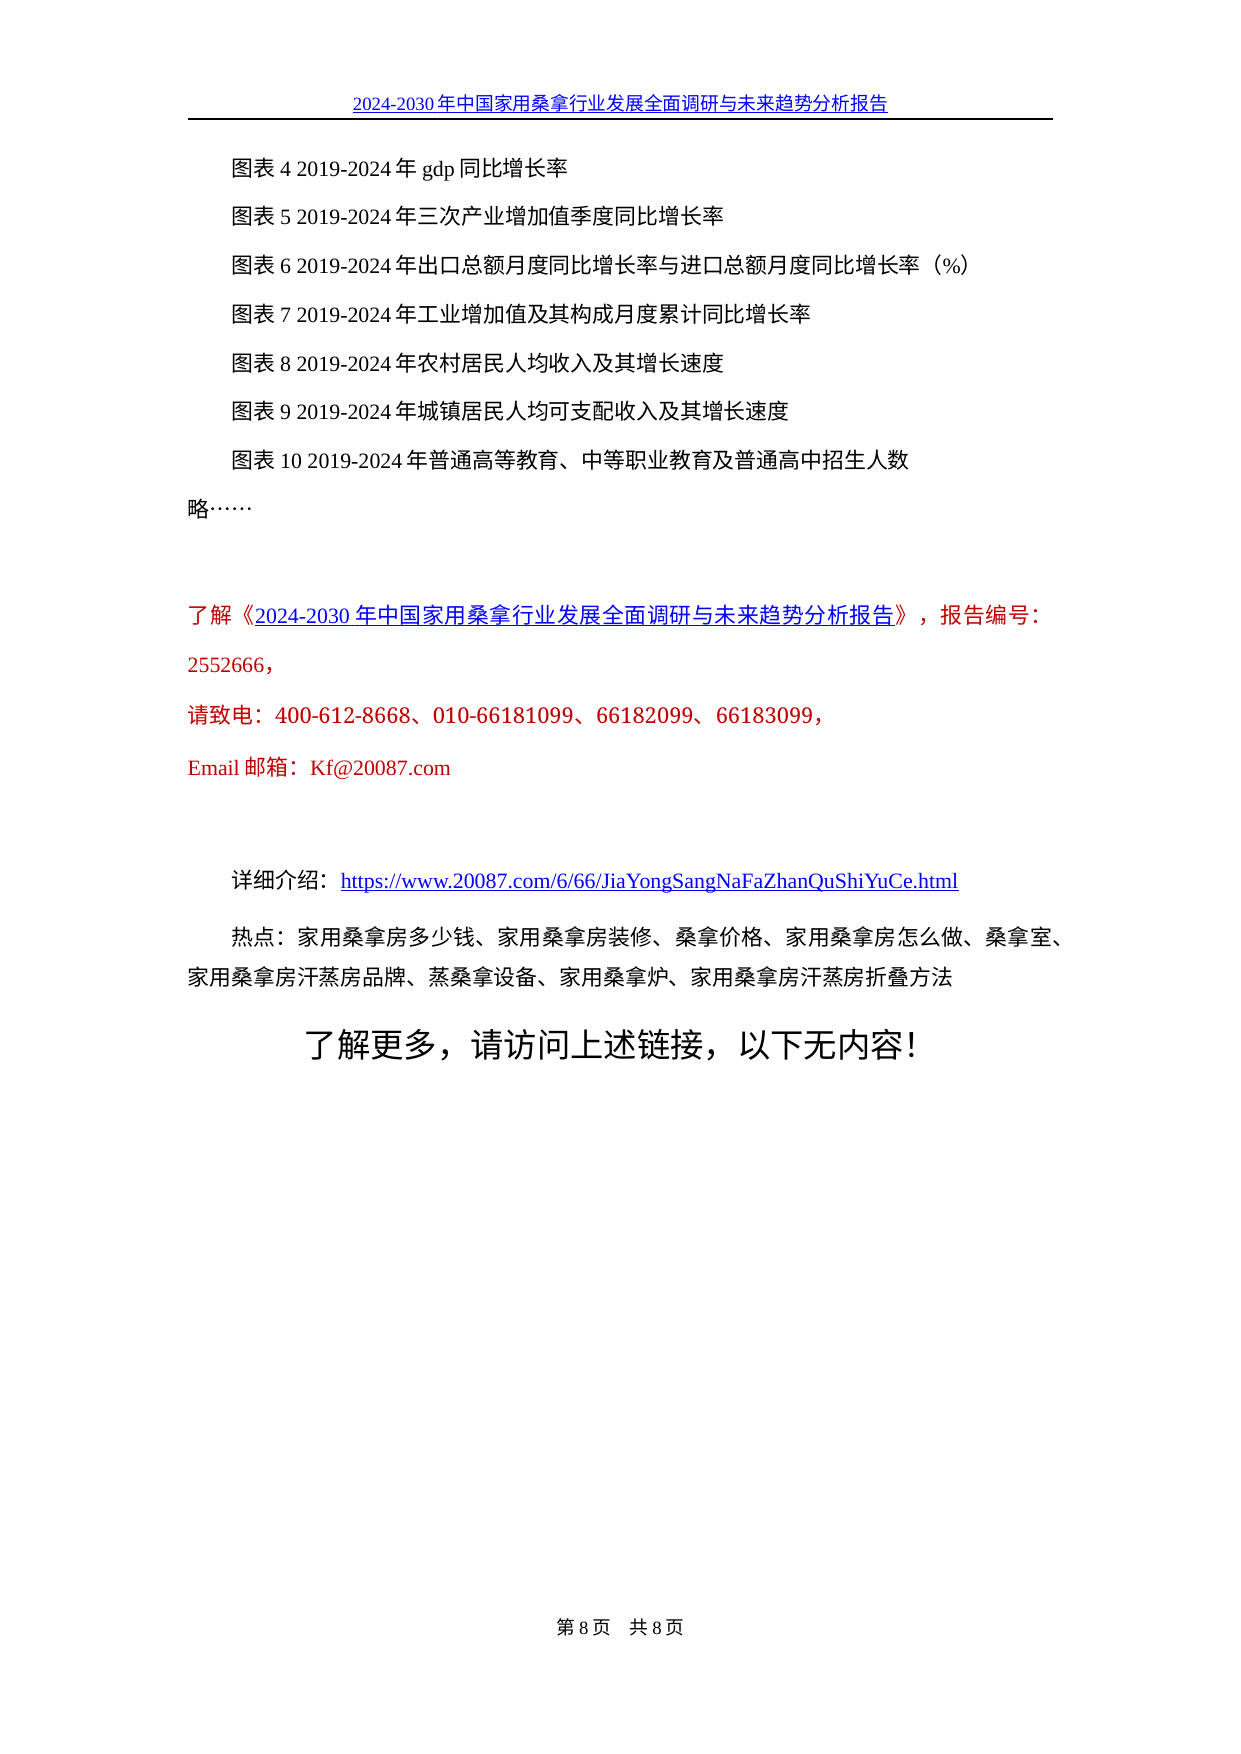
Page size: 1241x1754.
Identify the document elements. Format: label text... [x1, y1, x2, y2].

text 详细介绍：https://www.20087.com/6/66/JiaYongSangNaFaZhanQuShiYuCe.html [187, 863, 1053, 895]
text 了解《2024-2030年中国家用桑拿行业发展全面调研与未来趋势分析报告》，报告编号：2552666， [187, 598, 1053, 679]
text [187, 150, 1053, 524]
text 热点：家用桑拿房多少钱、家用桑拿房装修、桑拿价格、家用桑拿房怎么做、桑拿室、家用桑拿房汗蒸房品牌、蒸桑拿设备、家用桑拿炉、家用桑拿房汗蒸房折叠方法 [187, 919, 1053, 992]
text Email邮箱：Kf@20087.com [187, 750, 1053, 782]
text 请致电：400-612-8668、010-66181099、66182099、66183099， [187, 698, 1053, 731]
title 了解更多，请访问上述链接，以下无内容！ [187, 1010, 1053, 1075]
